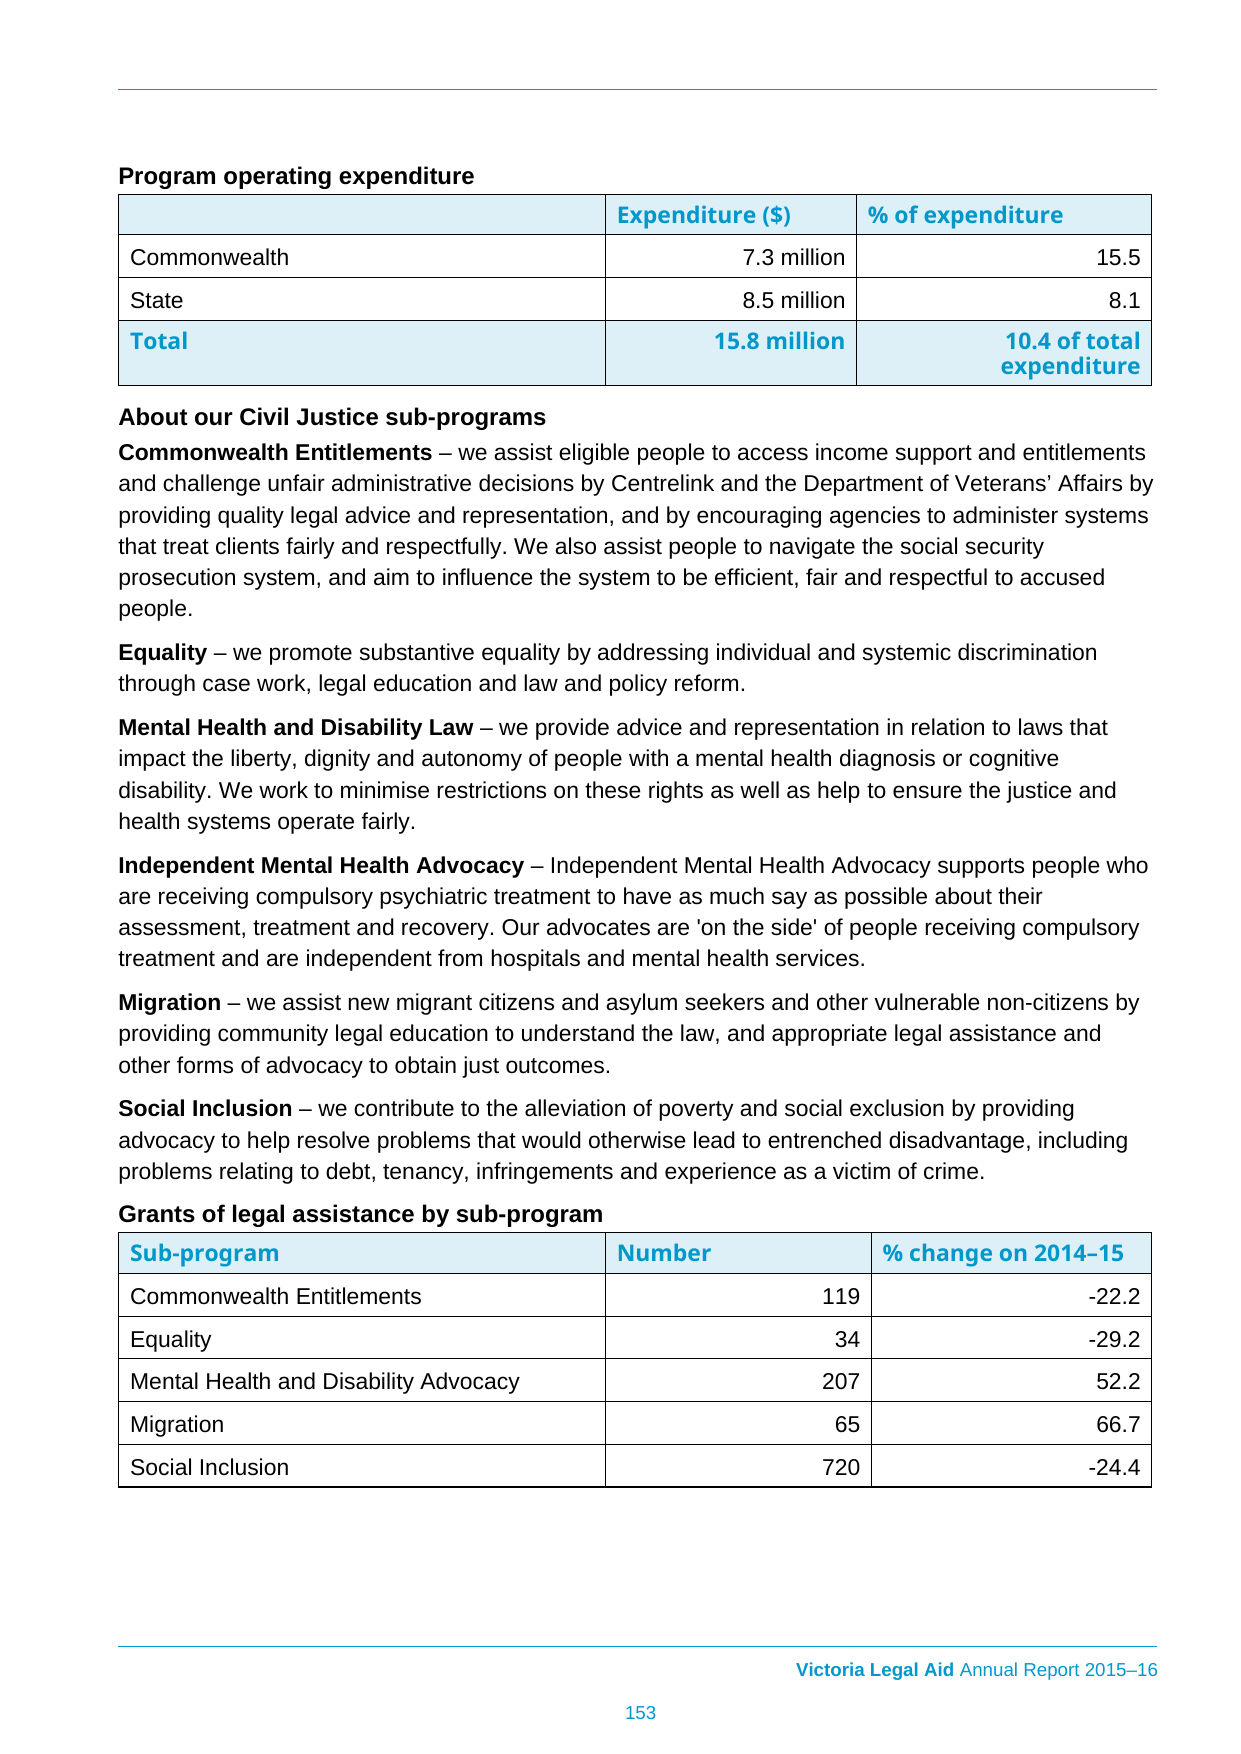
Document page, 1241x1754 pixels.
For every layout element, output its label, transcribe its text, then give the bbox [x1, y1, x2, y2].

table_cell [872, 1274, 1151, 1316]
subtitle Grants of legal assistance by sub-program [118, 1197, 1128, 1228]
text Equality – we promote substantive equality by addressing individual and systemic discrimination through case work, legal education and law and policy reform. [118, 634, 1157, 697]
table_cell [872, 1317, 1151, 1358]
text Migration – we assist new migrant citizens and asylum seekers and other vulnerable non-citizens by providing community legal education to understand the law, and appropriate legal assistance and other forms of advocacy to obtain just outcomes. [118, 984, 1157, 1078]
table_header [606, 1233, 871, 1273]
text Independent Mental Health Advocacy – Independent Mental Health Advocacy supports people who are receiving compulsory psychiatric treatment to have as much say as possible about their assessment, treatment and recovery. Our advocates are 'on the side' of people receiving compulsory treatment and are independent from hospitals and mental health services. [118, 847, 1157, 972]
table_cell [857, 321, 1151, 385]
text Commonwealth Entitlements – we assist eligible people to access income support and entitlements and challenge unfair administrative decisions by Centrelink and the Department of Veterans’ Affairs by providing quality legal advice and representation, and by encouraging agencies to administer systems that treat clients fairly and respectfully. We also assist people to navigate the social security prosecution system, and aim to influence the system to be efficient, fair and respectful to accused people. [118, 434, 1157, 622]
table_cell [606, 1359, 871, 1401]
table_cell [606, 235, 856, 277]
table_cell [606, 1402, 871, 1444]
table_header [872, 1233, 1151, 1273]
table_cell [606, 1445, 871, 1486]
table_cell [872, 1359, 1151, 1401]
text Mental Health and Disability Law – we provide advice and representation in relation to laws that impact the liberty, dignity and autonomy of people with a mental health diagnosis or cognitive disability. We work to minimise restrictions on these rights as well as help to ensure the justice and health systems operate fairly. [118, 709, 1157, 834]
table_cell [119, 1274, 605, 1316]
text Social Inclusion – we contribute to the alleviation of poverty and social exclusion by providing advocacy to help resolve problems that would otherwise lead to entrenched disadvantage, including problems relating to debt, tenancy, infringements and experience as a victim of crime. [118, 1091, 1157, 1184]
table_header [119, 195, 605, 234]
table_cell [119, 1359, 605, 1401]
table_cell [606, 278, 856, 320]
subtitle About our Civil Justice sub-programs [118, 399, 1128, 430]
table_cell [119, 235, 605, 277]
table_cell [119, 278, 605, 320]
subtitle Program operating expenditure [118, 158, 1128, 189]
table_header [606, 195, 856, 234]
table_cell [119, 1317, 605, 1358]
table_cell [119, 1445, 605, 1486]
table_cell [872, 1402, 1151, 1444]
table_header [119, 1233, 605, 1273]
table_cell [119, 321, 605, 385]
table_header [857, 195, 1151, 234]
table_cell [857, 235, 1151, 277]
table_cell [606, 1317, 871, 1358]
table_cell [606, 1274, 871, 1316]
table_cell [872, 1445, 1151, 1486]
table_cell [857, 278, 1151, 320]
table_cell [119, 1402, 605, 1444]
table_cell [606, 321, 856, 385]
